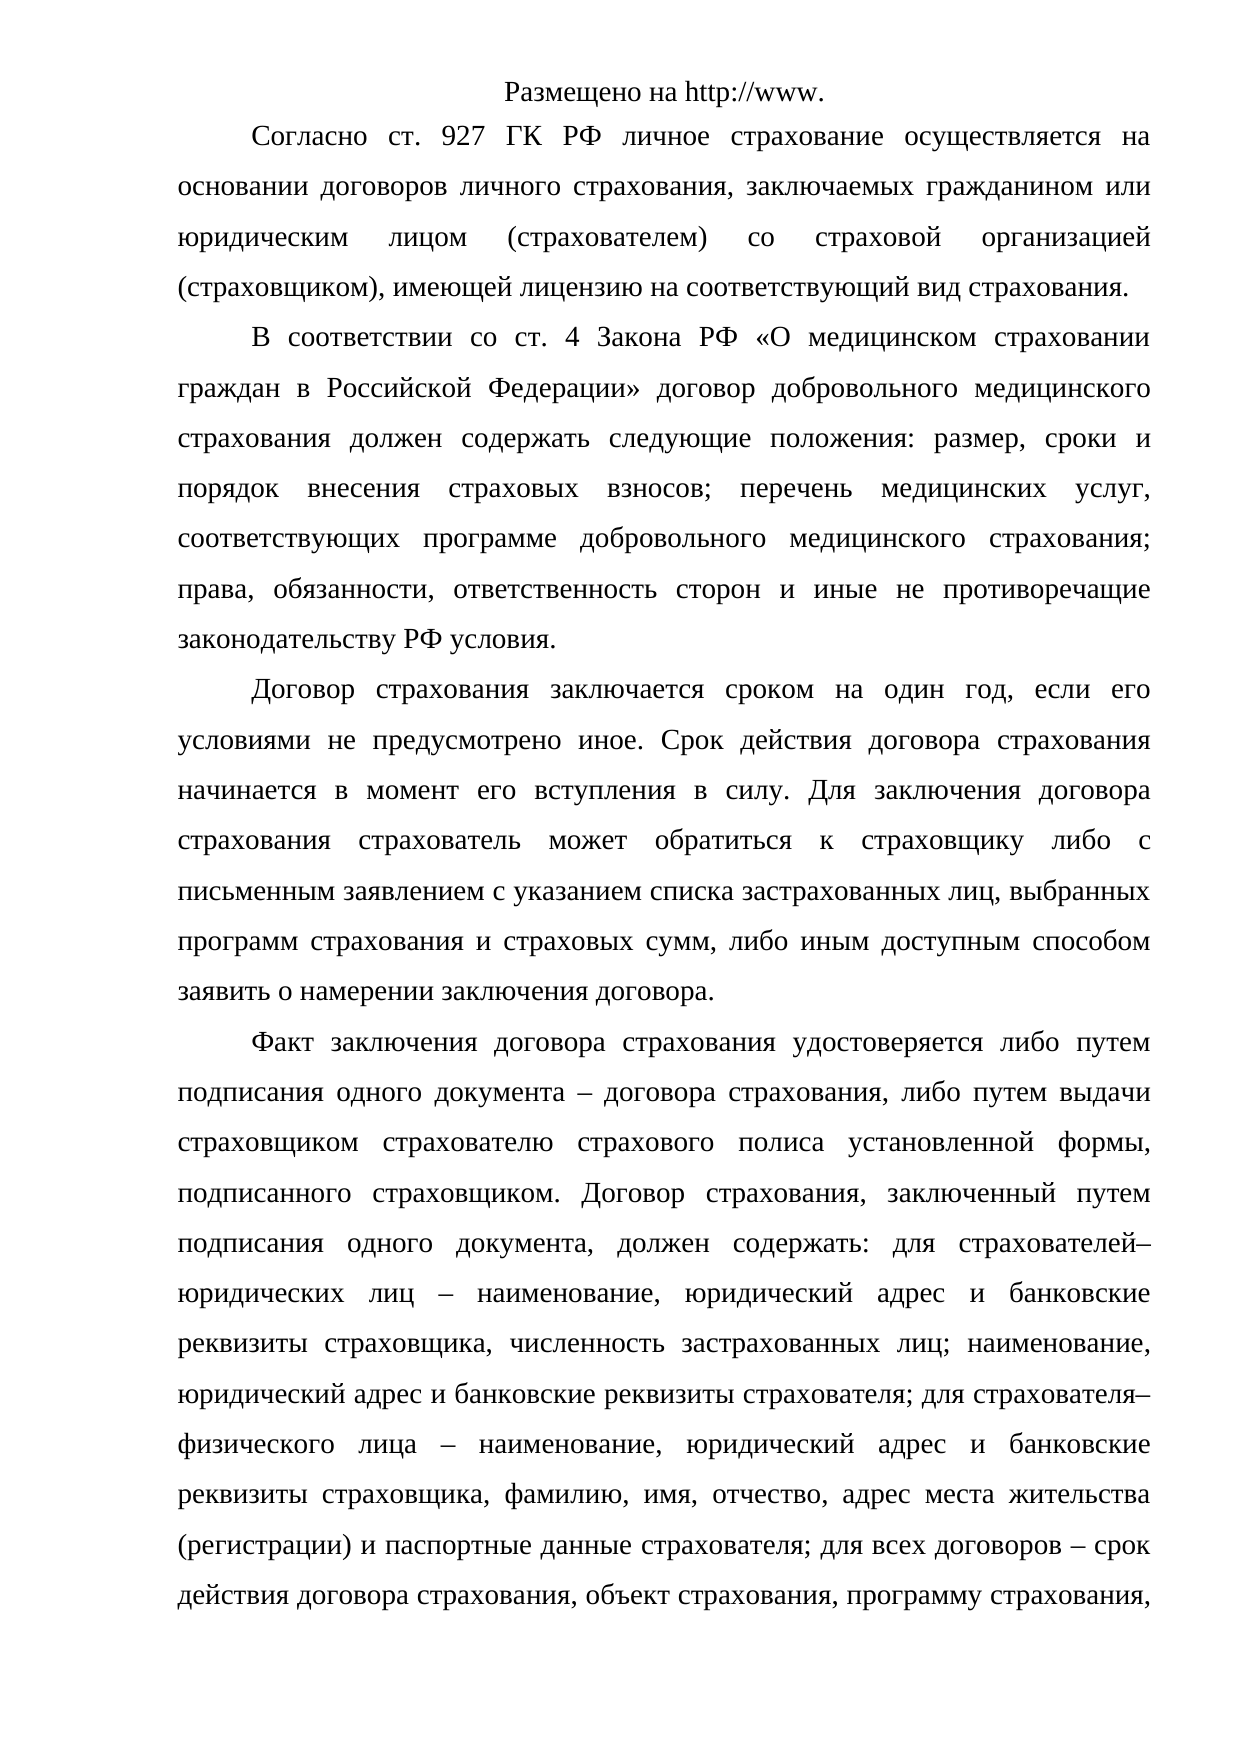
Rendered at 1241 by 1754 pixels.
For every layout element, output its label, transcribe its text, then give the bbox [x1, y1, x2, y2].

text Согласно ст. 927 ГК РФ личное страхование осуществляется на основании договоров личного страхования, заключаемых гражданином или юридическим лицом (страхователем) со страховой организацией (страховщиком), имеющей лицензию на соответствующий вид страхования. [177, 118, 1152, 303]
text В соответствии со ст. 4 Закона РФ «О медицинском страховании граждан в Российской Федерации» договор добровольного медицинского страхования должен содержать следующие положения: размер, сроки и порядок внесения страховых взносов; перечень медицинских услуг, соответствующих программе добровольного медицинского страхования; права, обязанности, ответственность сторон и иные не противоречащие законодательству РФ условия. [177, 319, 1152, 655]
text Договор страхования заключается сроком на один год, если его условиями не предусмотрено иное. Срок действия договора страхования начинается в момент его вступления в силу. Для заключения договора страхования страхователь может обратиться к страховщику либо с письменным заявлением с указанием списка застрахованных лиц, выбранных программ страхования и страховых сумм, либо иным доступным способом заявить о намерении заключения договора. [177, 672, 1152, 1007]
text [177, 1024, 1152, 1611]
